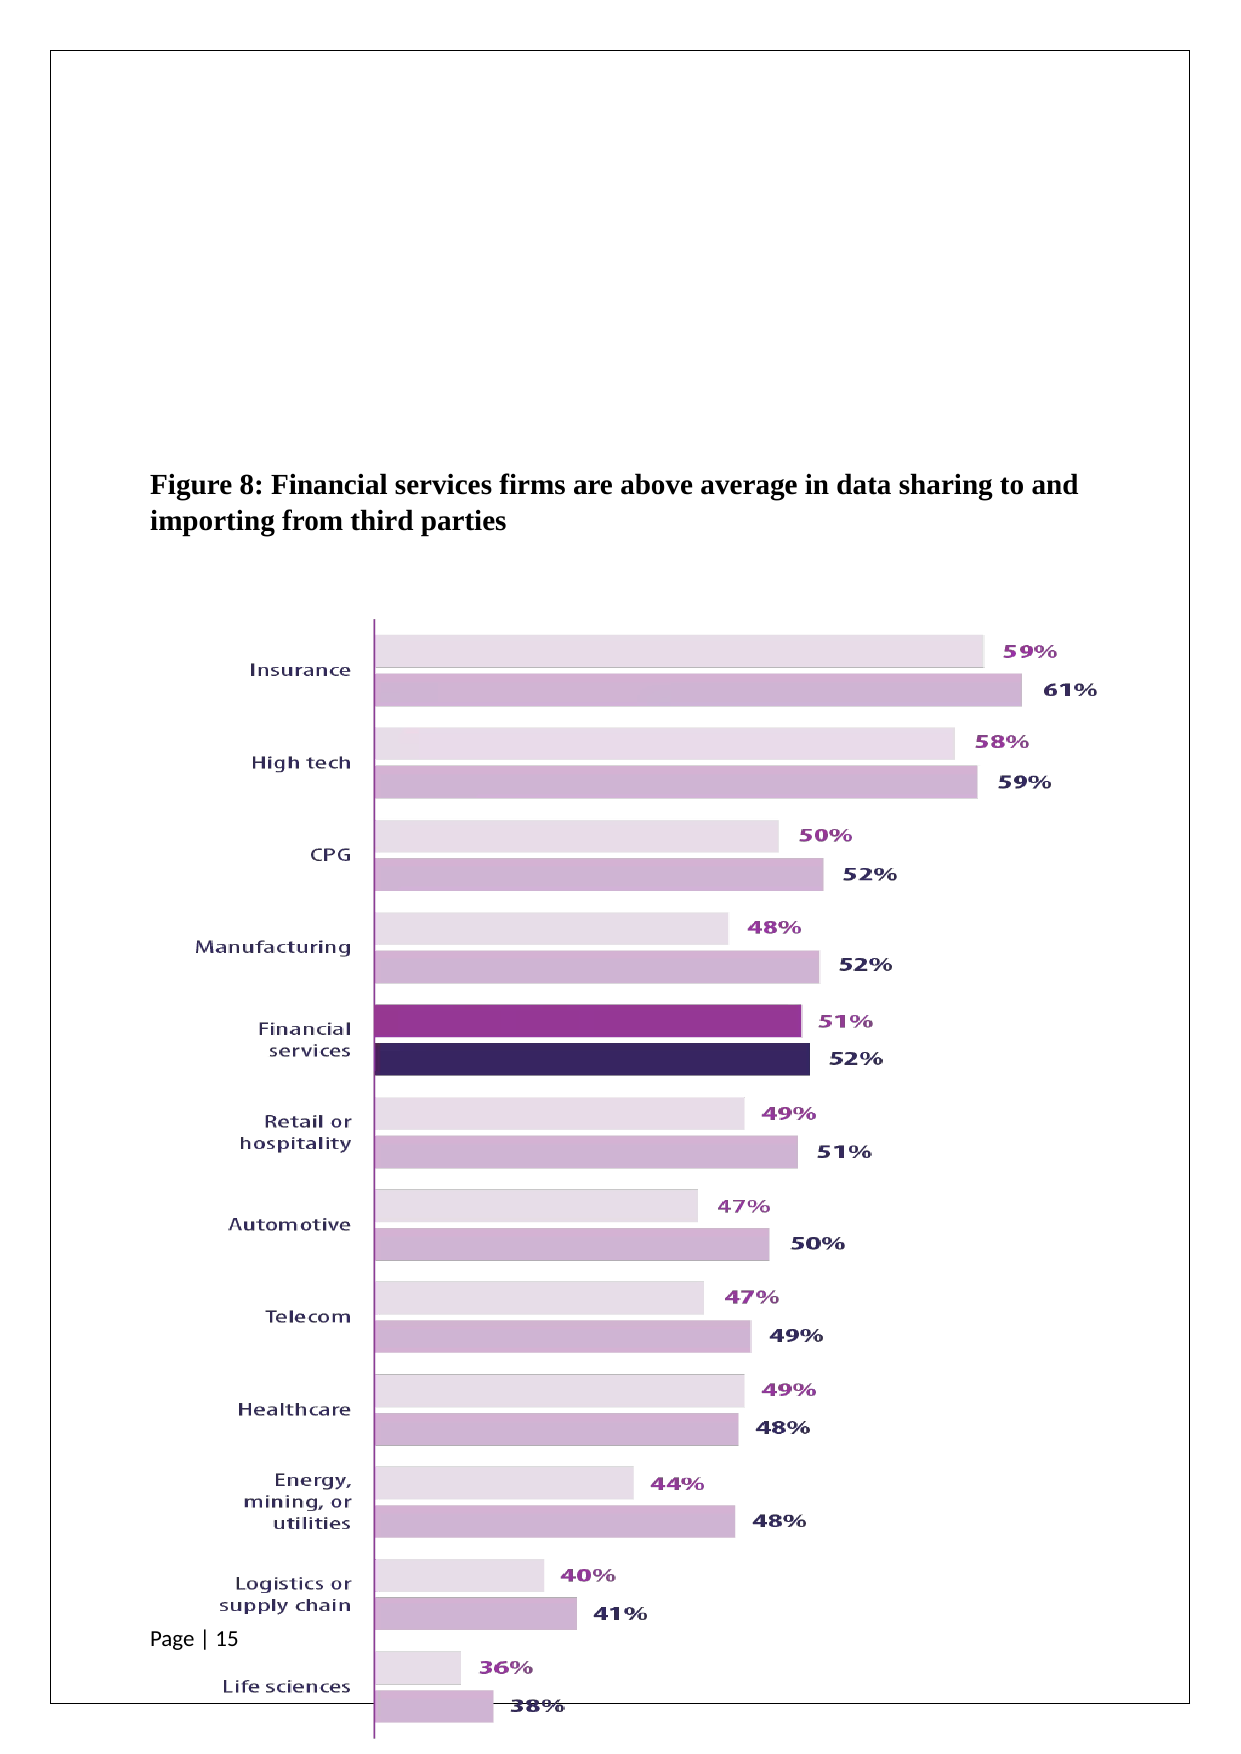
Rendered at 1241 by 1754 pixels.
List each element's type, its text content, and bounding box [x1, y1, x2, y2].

picture [167, 600, 1138, 1754]
text Figure 8: Financial services firms are above average in data sharing to and importing from third parties [150, 467, 1090, 537]
